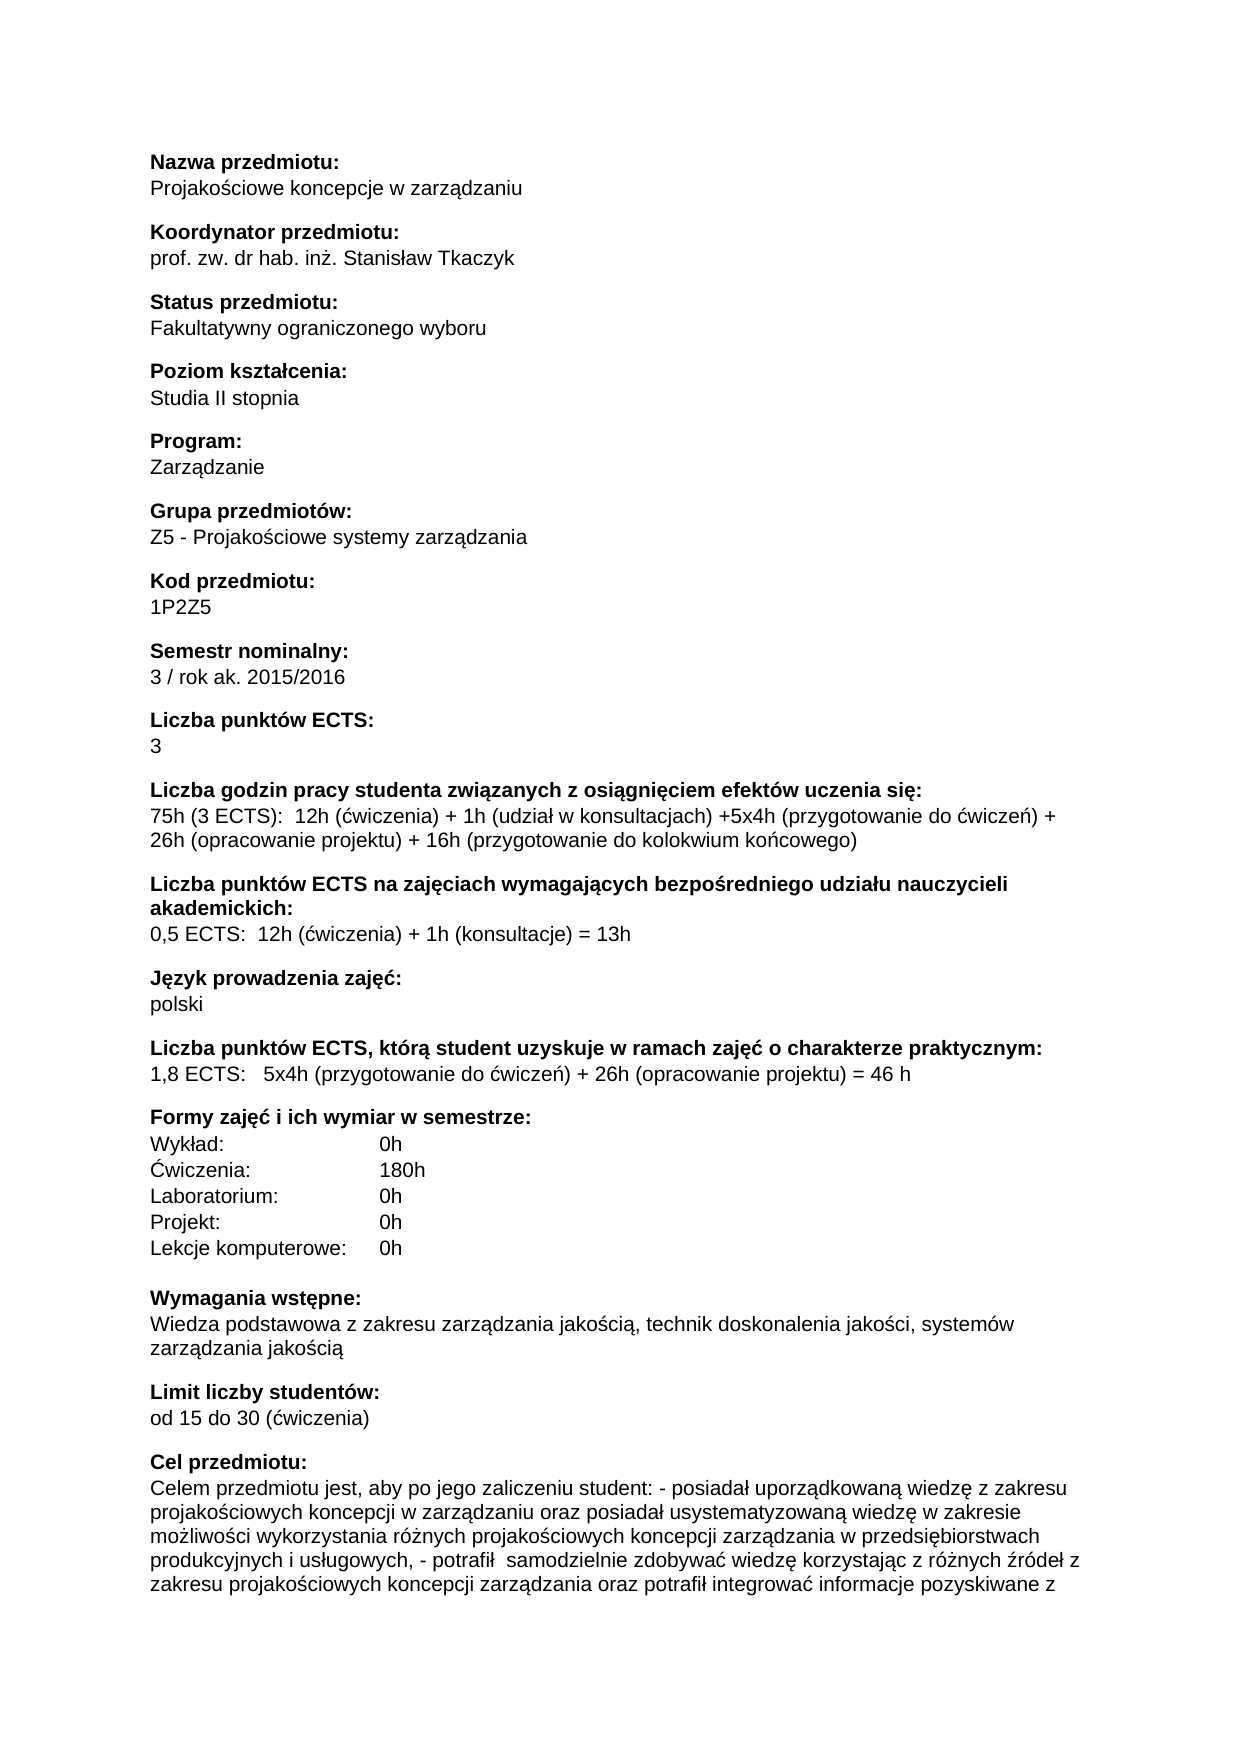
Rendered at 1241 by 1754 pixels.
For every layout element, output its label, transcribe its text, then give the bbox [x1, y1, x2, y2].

text Formy zajęć i ich wymiar w semestrze: [150, 1105, 1090, 1129]
text Liczba godzin pracy studenta związanych z osiągnięciem efektów uczenia się: [150, 778, 1090, 802]
table_header Wykład: [140, 1132, 367, 1156]
text Status przedmiotu: [150, 289, 1090, 313]
text Semestr nominalny: [150, 638, 1090, 662]
text 1,8 ECTS: 5x4h (przygotowanie do ćwiczeń) + 26h (opracowanie projektu) = 46 h [150, 1061, 1090, 1085]
text Liczba punktów ECTS: [150, 708, 1090, 732]
text prof. zw. dr hab. inż. Stanisław Tkaczyk [150, 246, 1090, 270]
text 75h (3 ECTS): 12h (ćwiczenia) + 1h (udział w konsultacjach) +5x4h (przygotowanie do ćwiczeń) + 26h (opracowanie projektu) + 16h (przygotowanie do kolokwium końcowego) [150, 804, 1090, 852]
table_cell Laboratorium: [140, 1184, 367, 1208]
table_cell 180h [369, 1156, 597, 1182]
text Zarządzanie [150, 455, 1090, 479]
text Poziom kształcenia: [150, 359, 1090, 383]
text 0,5 ECTS: 12h (ćwiczenia) + 1h (konsultacje) = 13h [150, 922, 1090, 946]
text 3 [150, 734, 1090, 758]
text Fakultatywny ograniczonego wyboru [150, 316, 1090, 339]
table_header 0h [369, 1132, 597, 1156]
text Koordynator przedmiotu: [150, 220, 1090, 244]
table_cell Projekt: [140, 1210, 367, 1234]
text Limit liczby studentów: [150, 1380, 1090, 1404]
text Projakościowe koncepcje w zarządzaniu [150, 176, 1090, 200]
text od 15 do 30 (ćwiczenia) [150, 1406, 1090, 1430]
text Liczba punktów ECTS, którą student uzyskuje w ramach zajęć o charakterze praktycznym: [150, 1035, 1090, 1059]
table_cell 0h [369, 1182, 597, 1208]
text Program: [150, 429, 1090, 453]
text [150, 1476, 1090, 1595]
text Język prowadzenia zajęć: [150, 966, 1090, 989]
text Kod przedmiotu: [150, 569, 1090, 593]
table_cell 0h [369, 1208, 597, 1234]
table_cell Lekcje komputerowe: [140, 1236, 367, 1260]
text 3 / rok ak. 2015/2016 [150, 664, 1090, 688]
table_cell Ćwiczenia: [140, 1158, 367, 1182]
text Wymagania wstępne: [150, 1286, 1090, 1310]
table_cell 0h [369, 1234, 597, 1260]
text Grupa przedmiotów: [150, 499, 1090, 523]
text Liczba punktów ECTS na zajęciach wymagających bezpośredniego udziału nauczycieli akademickich: [150, 872, 1090, 920]
text 1P2Z5 [150, 595, 1090, 619]
text Z5 - Projakościowe systemy zarządzania [150, 525, 1090, 549]
text Studia II stopnia [150, 385, 1090, 409]
text Nazwa przedmiotu: [150, 150, 1090, 174]
text Wiedza podstawowa z zakresu zarządzania jakością, technik doskonalenia jakości, systemów zarządzania jakością [150, 1312, 1090, 1360]
text Cel przedmiotu: [150, 1449, 1090, 1473]
text polski [150, 992, 1090, 1016]
